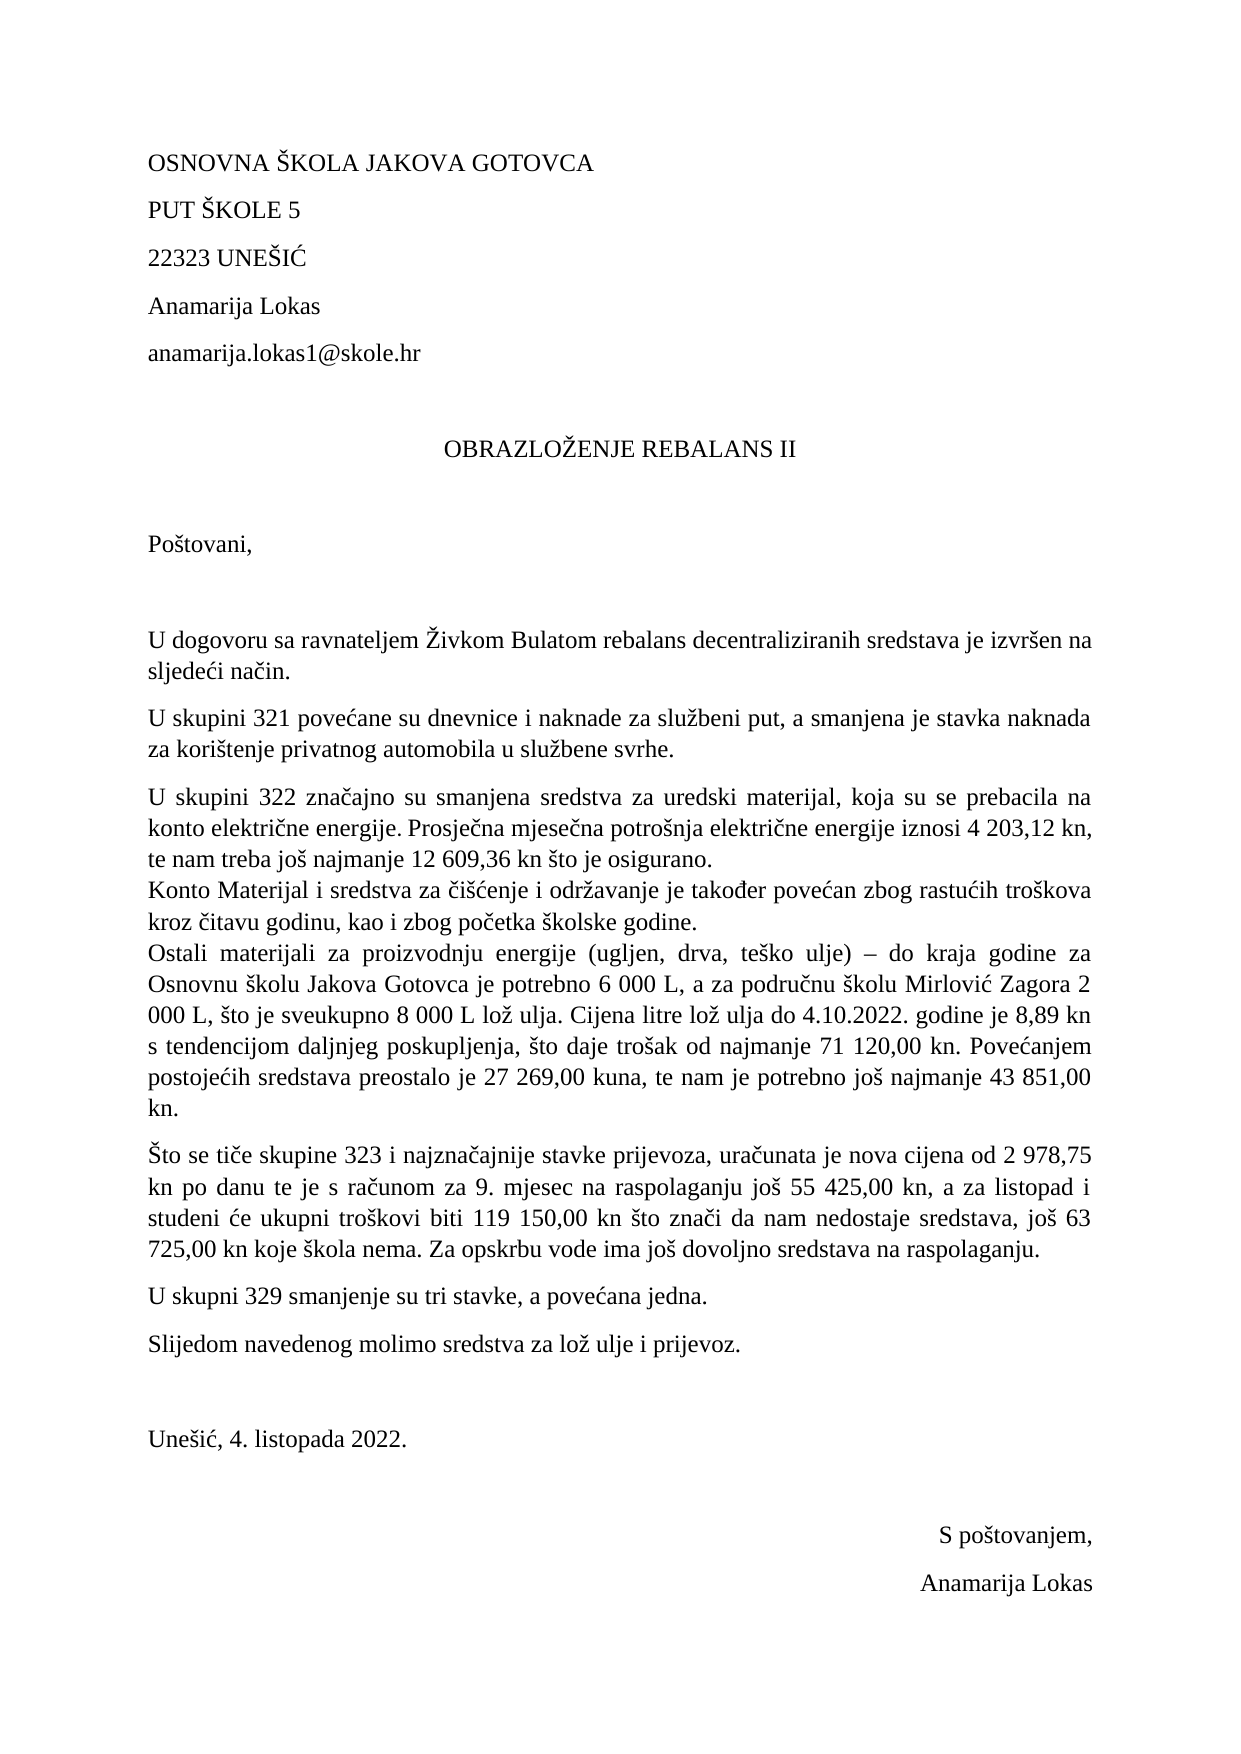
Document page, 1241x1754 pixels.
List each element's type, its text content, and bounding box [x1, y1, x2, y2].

text PUT ŠKOLE 5 [148, 195, 1093, 224]
text Konto Materijal i sredstva za čišćenje i održavanje je također povećan zbog rastućih troškova kroz čitavu godinu, kao i zbog početka školske godine. [148, 876, 1093, 935]
text OBRAZLOŽENJE REBALANS II [148, 434, 1093, 463]
text U dogovoru sa ravnateljem Živkom Bulatom rebalans decentraliziranih sredstava je izvršen na sljedeći način. [148, 625, 1093, 684]
text Unešić, 4. listopada 2022. [148, 1424, 1093, 1453]
text Anamarija Lokas [148, 1568, 1093, 1596]
text Anamarija Lokas [148, 291, 1093, 319]
text U skupni 329 smanjenje su tri stavke, a povećana jedna. [148, 1281, 1093, 1310]
text OSNOVNA ŠKOLA JAKOVA GOTOVCA [148, 148, 1093, 176]
text U skupini 322 značajno su smanjena sredstva za uredski materijal, koja su se prebacila na konto električne energije. Prosječna mjesečna potrošnja električne energije iznosi 4 203,12 kn, te nam treba još najmanje 12 609,36 kn što je osigurano. [148, 782, 1093, 873]
text anamarija.lokas1@skole.hr [148, 338, 1093, 367]
text Što se tiče skupine 323 i najznačajnije stavke prijevoza, uračunata je nova cijena od 2 978,75 kn po danu te je s računom za 9. mjesec na raspolaganju još 55 425,00 kn, a za listopad i studeni će ukupni troškovi biti 119 150,00 kn što znači da nam nedostaje sredstava, još 63 725,00 kn koje škola nema. Za opskrbu vode ima još dovoljno sredstava na raspolaganju. [148, 1141, 1093, 1262]
text 22323 UNEŠIĆ [148, 243, 1093, 272]
text Ostali materijali za proizvodnju energije (ugljen, drva, teško ulje) – do kraja godine za Osnovnu školu Jakova Gotovca je potrebno 6 000 L, a za područnu školu Mirlović Zagora 2 000 L, što je sveukupno 8 000 L lož ulja. Cijena litre lož ulja do 4.10.2022. godine je 8,89 kn s tendencijom daljnjeg poskupljenja, što daje trošak od najmanje 71 120,00 kn. Povećanjem postojećih sredstava preostalo je 27 269,00 kuna, te nam je potrebno još najmanje 43 851,00 kn. [148, 938, 1093, 1122]
text Poštovani, [148, 529, 1093, 558]
text Slijedom navedenog molimo sredstva za lož ulje i prijevoz. [148, 1329, 1093, 1358]
text U skupini 321 povećane su dnevnice i naknade za službeni put, a smanjena je stavka naknada za korištenje privatnog automobila u službene svrhe. [148, 703, 1093, 763]
text S poštovanjem, [148, 1520, 1093, 1549]
